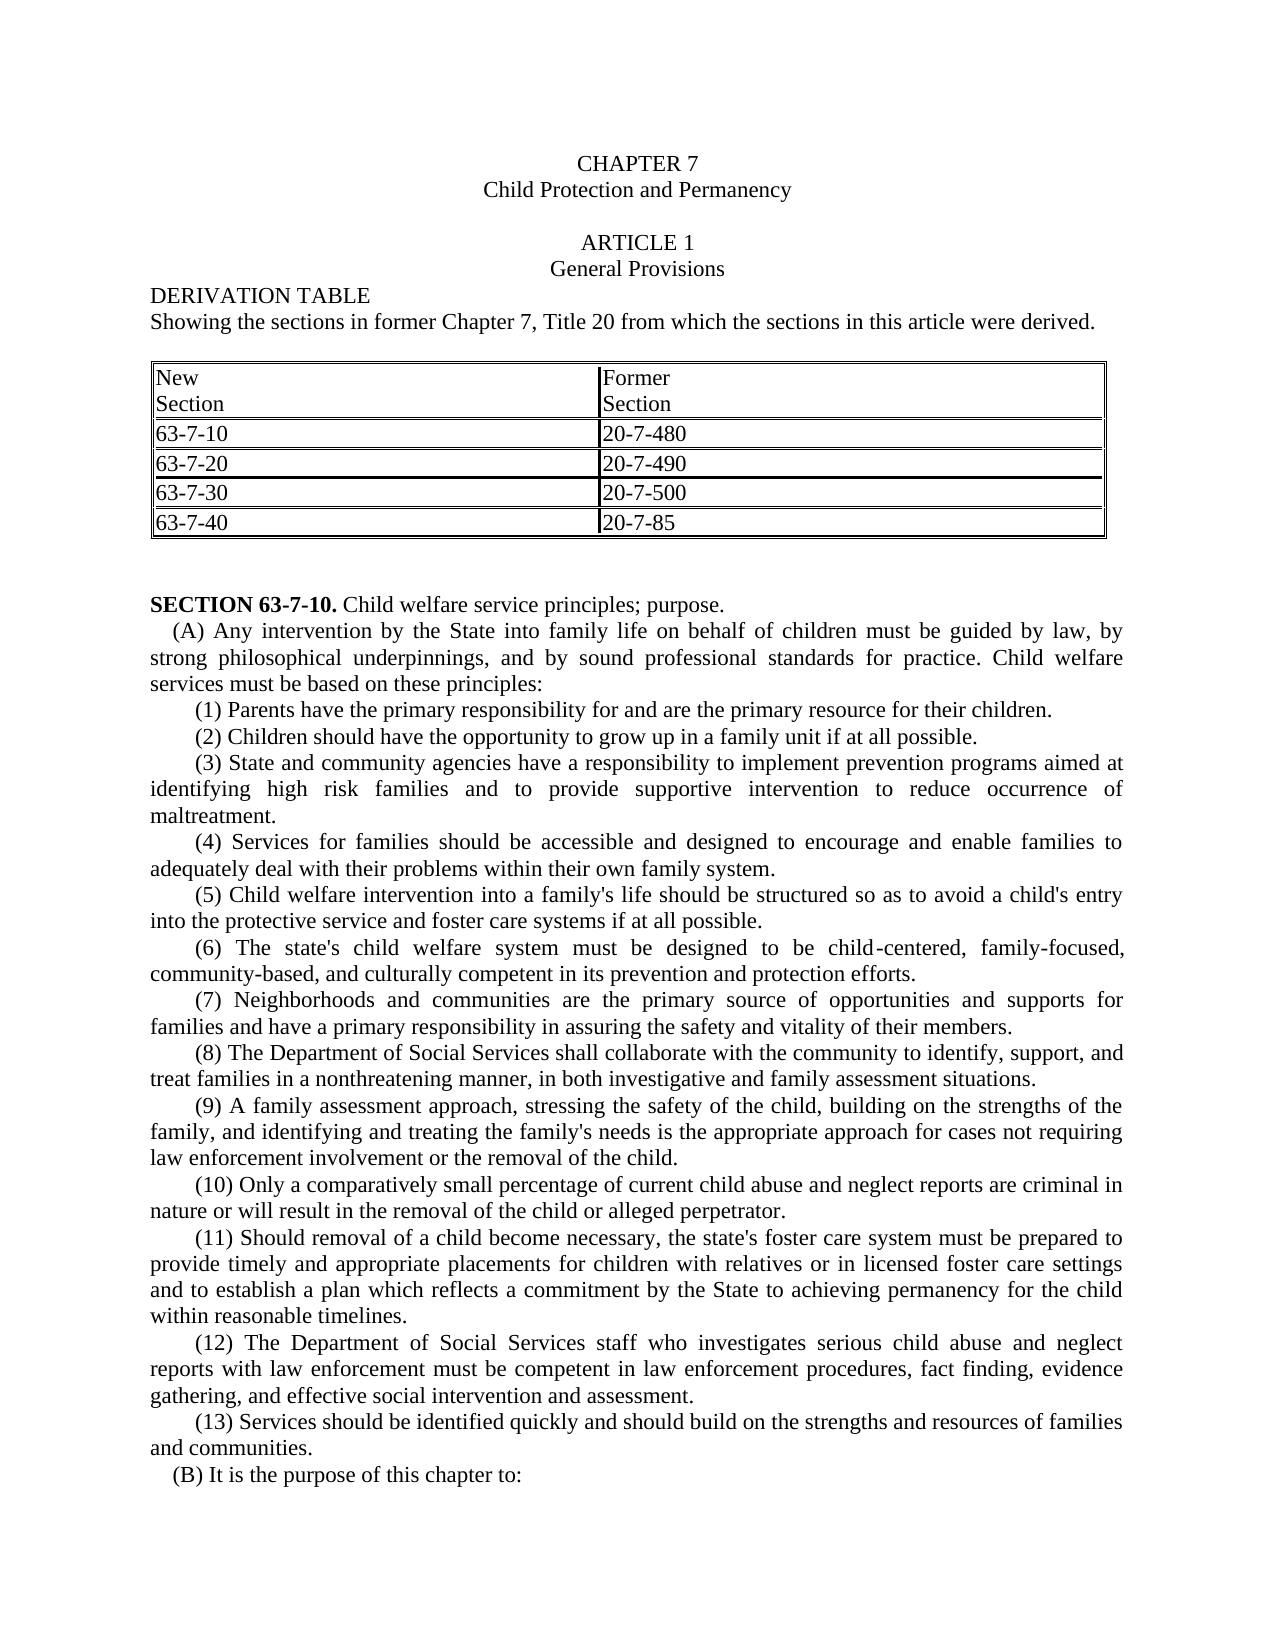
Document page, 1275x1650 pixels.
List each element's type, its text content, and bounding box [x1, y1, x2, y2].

text (10) Only a comparatively small percentage of current child abuse and neglect reports are criminal in nature or will result in the removal of the child or alleged perpetrator. [150, 1171, 1125, 1223]
text (5) Child welfare intervention into a family's life should be structured so as to avoid a child's entry into the protective service and foster care systems if at all possible. [150, 881, 1125, 934]
text Showing the sections in former Chapter 7, Title 20 from which the sections in this article were derived. [150, 308, 1125, 334]
text (11) Should removal of a child become necessary, the state's foster care system must be prepared to provide timely and appropriate placements for children with relatives or in licensed foster care settings and to establish a plan which reflects a commitment by the State to achieving permanency for the child within reasonable timelines. [150, 1223, 1125, 1329]
text (B) It is the purpose of this chapter to: [150, 1461, 1125, 1487]
text SECTION 63-7-10. Child welfare service principles; purpose. [150, 591, 1125, 617]
text (4) Services for families should be accessible and designed to encourage and enable families to adequately deal with their problems within their own family system. [150, 828, 1125, 881]
text (6) The state's child welfare system must be designed to be child-centered, family-focused, community-based, and culturally competent in its prevention and protection efforts. [150, 934, 1125, 986]
text (13) Services should be identified quickly and should build on the strengths and resources of families and communities. [150, 1408, 1125, 1461]
text General Provisions [150, 255, 1125, 282]
table_cell New Section [154, 364, 599, 417]
text (2) Children should have the opportunity to grow up in a family unit if at all possible. [150, 723, 1125, 749]
table_cell 20-7-500 [601, 476, 1104, 506]
table_cell 63-7-30 [154, 476, 598, 506]
text CHAPTER 7 [150, 150, 1125, 176]
text (7) Neighborhoods and communities are the primary source of opportunities and supports for families and have a primary responsibility in assuring the safety and vitality of their members. [150, 986, 1125, 1039]
text ARTICLE 1 [150, 229, 1125, 255]
text (9) A family assessment approach, stressing the safety of the child, building on the strengths of the family, and identifying and treating the family's needs is the appropriate approach for cases not requiring law enforcement involvement or the removal of the child. [150, 1092, 1125, 1171]
table_cell 63-7-40 [152, 506, 599, 535]
table_cell 20-7-480 [599, 417, 1105, 446]
text (12) The Department of Social Services staff who investigates serious child abuse and neglect reports with law enforcement must be competent in law enforcement procedures, fact finding, evidence gathering, and effective social intervention and assessment. [150, 1329, 1125, 1408]
text (3) State and community agencies have a responsibility to implement prevention programs aimed at identifying high risk families and to provide supportive intervention to reduce occurrence of maltreatment. [150, 749, 1125, 828]
table_cell 63-7-20 [154, 446, 598, 476]
table_cell 20-7-85 [599, 506, 1105, 535]
table_cell 20-7-490 [601, 446, 1104, 476]
table_cell Former Section [599, 364, 1104, 417]
text Child Protection and Permanency [150, 176, 1125, 203]
text (A) Any intervention by the State into family life on behalf of children must be guided by law, by strong philosophical underpinnings, and by sound professional standards for practice. Child welfare services must be based on these principles: [150, 617, 1125, 696]
text (8) The Department of Social Services shall collaborate with the community to identify, support, and treat families in a nonthreatening manner, in both investigative and family assessment situations. [150, 1039, 1125, 1092]
text DERIVATION TABLE [150, 282, 1125, 308]
table_cell 63-7-10 [152, 417, 599, 446]
text (1) Parents have the primary responsibility for and are the primary resource for their children. [150, 696, 1125, 723]
